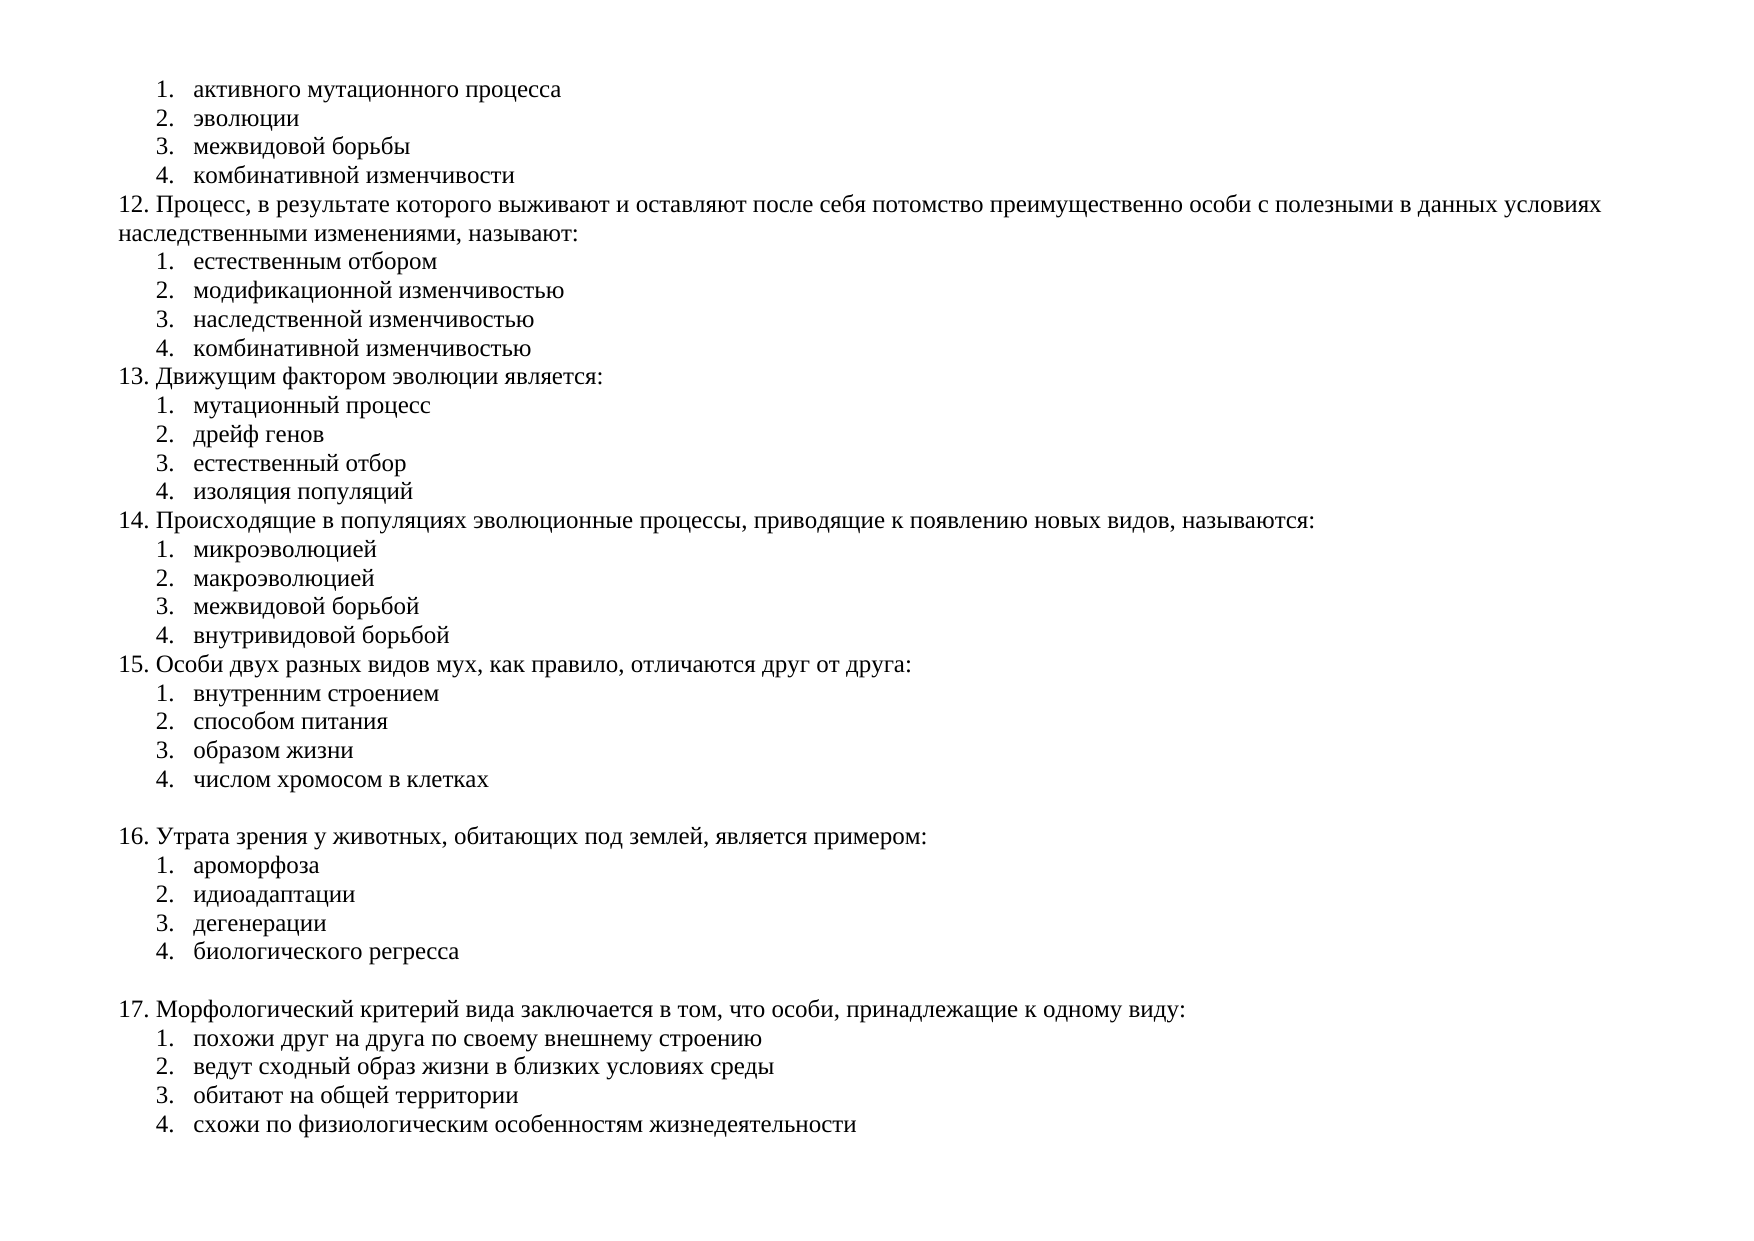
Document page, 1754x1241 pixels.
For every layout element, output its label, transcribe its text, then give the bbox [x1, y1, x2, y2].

list мутационный процесс [156, 390, 1636, 419]
list межвидовой борьбой [156, 591, 1636, 620]
list естественным отбором [156, 246, 1636, 275]
text 13. Движущим фактором эволюции является: [118, 361, 1636, 390]
list биологического регресса [156, 936, 1636, 965]
text 14. Происходящие в популяциях эволюционные процессы, приводящие к появлению новых видов, называются: [118, 505, 1636, 534]
list активного мутационного процесса [156, 74, 1636, 103]
list эволюции [156, 103, 1636, 131]
list числом хромосом в клетках [156, 764, 1636, 793]
list способом питания [156, 706, 1636, 735]
list образом жизни [156, 735, 1636, 764]
list микроэволюцией [156, 534, 1636, 563]
list макроэволюцией [156, 563, 1636, 591]
list наследственной изменчивостью [156, 304, 1636, 333]
text 17. Морфологический критерий вида заключается в том, что особи, принадлежащие к одному виду: [118, 994, 1636, 1023]
list модификационной изменчивостью [156, 275, 1636, 304]
text 12. Процесс, в результате которого выживают и оставляют после себя потомство преимущественно особи с полезными в данных условиях наследственными изменениями, называют: [118, 189, 1636, 246]
list обитают на общей территории [156, 1080, 1636, 1109]
list внутривидовой борьбой [156, 620, 1636, 649]
list внутренним строением [156, 678, 1636, 706]
list дрейф генов [156, 419, 1636, 448]
list изоляция популяций [156, 476, 1636, 505]
list ведут сходный образ жизни в близких условиях среды [156, 1051, 1636, 1080]
list схожи по физиологическим особенностям жизнедеятельности [156, 1109, 1636, 1138]
list естественный отбор [156, 448, 1636, 476]
list идиоадаптации [156, 879, 1636, 908]
list комбинативной изменчивости [156, 160, 1636, 189]
list межвидовой борьбы [156, 131, 1636, 160]
text 16. Утрата зрения у животных, обитающих под землей, является примером: [118, 821, 1636, 850]
list ароморфоза [156, 850, 1636, 879]
text 15. Особи двух разных видов мух, как правило, отличаются друг от друга: [118, 649, 1636, 678]
list дегенерации [156, 908, 1636, 936]
list комбинативной изменчивостью [156, 333, 1636, 361]
list похожи друг на друга по своему внешнему строению [156, 1023, 1636, 1051]
